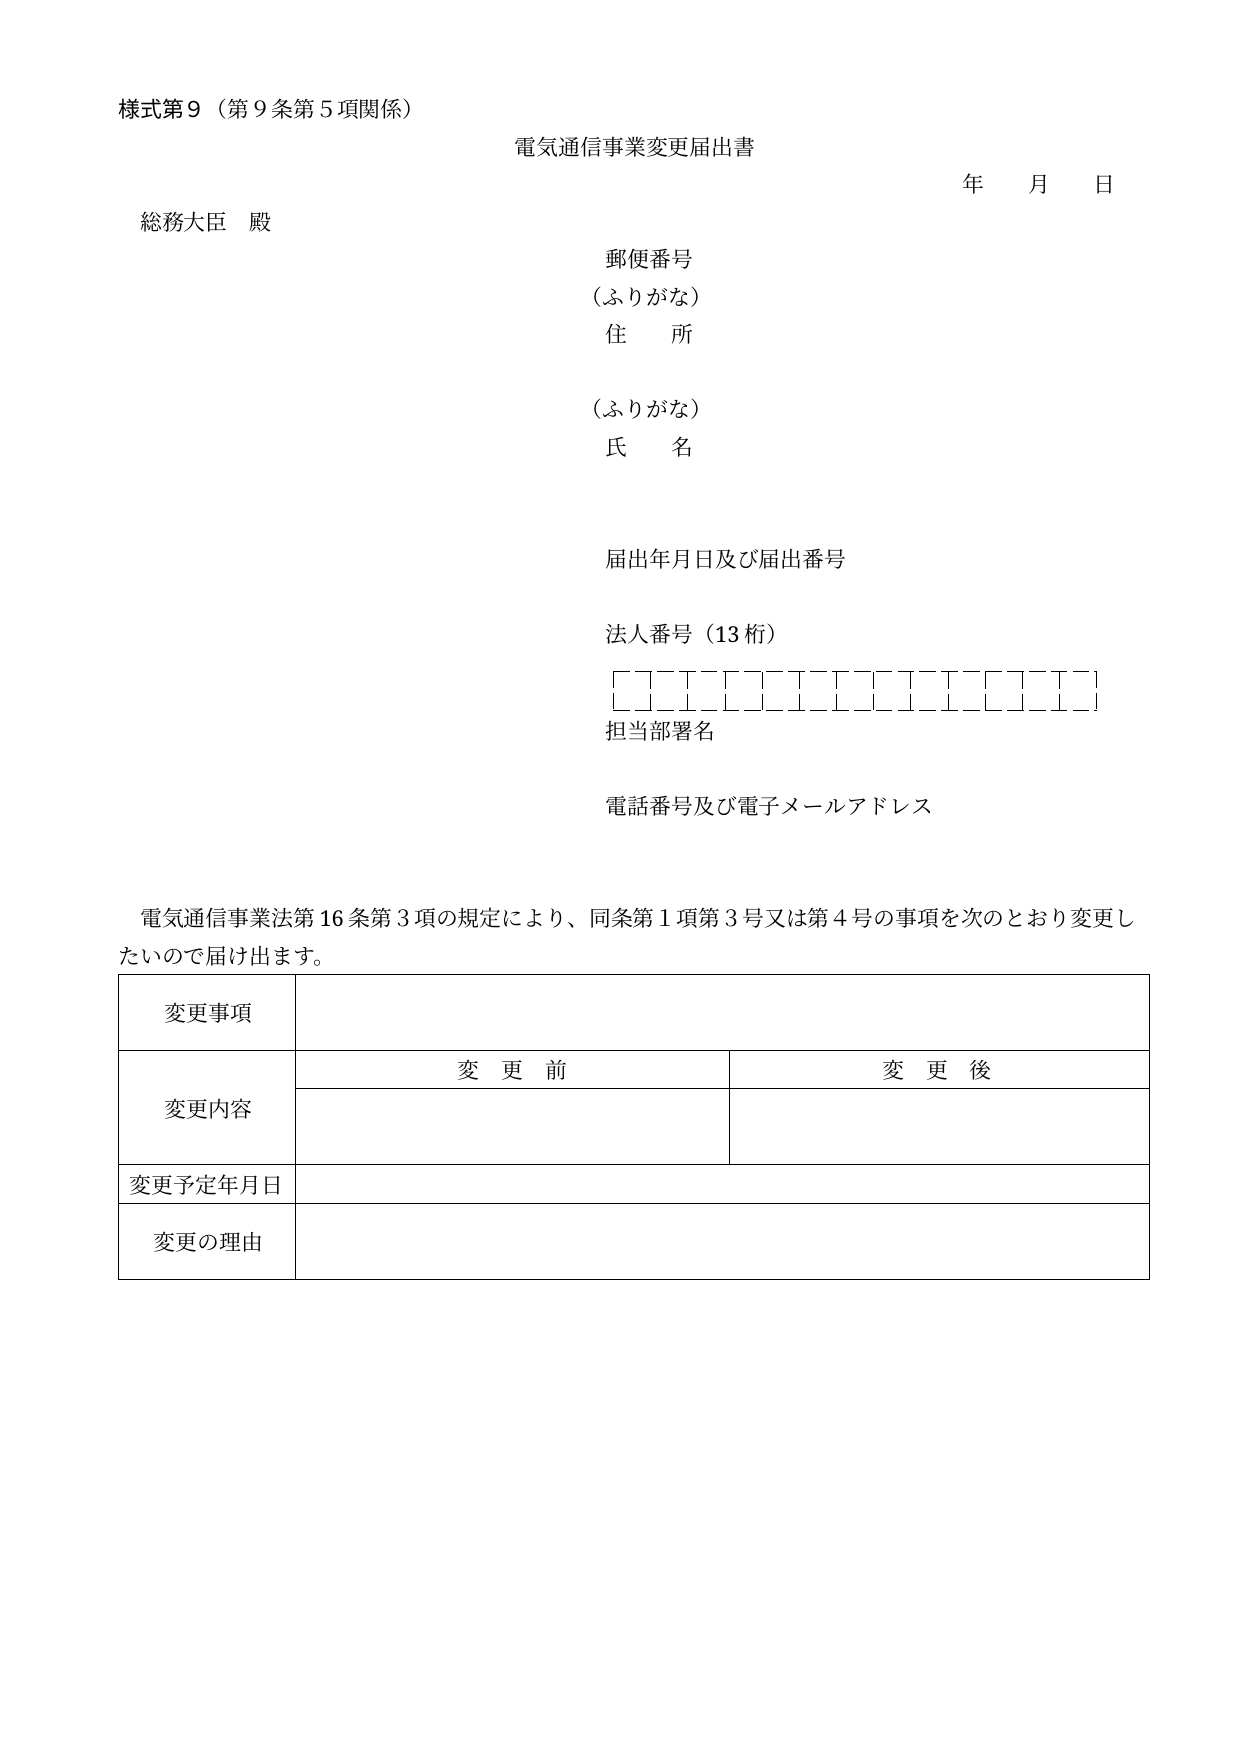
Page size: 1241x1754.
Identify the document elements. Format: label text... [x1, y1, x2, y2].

table_cell [296, 1204, 1149, 1279]
text 電話番号及び電子メールアドレス [606, 786, 1152, 824]
text 担当部署名 [606, 711, 1152, 749]
text 様式第９（第９条第５項関係） [118, 89, 1045, 127]
text 郵便番号 [606, 239, 1123, 277]
text 電気通信事業変更届出書 [118, 127, 1152, 164]
table_header [762, 671, 799, 710]
table_header [874, 671, 911, 710]
table_header [725, 671, 762, 710]
text （ふりがな） [581, 389, 1127, 427]
table_cell 変 更 前 [296, 1051, 729, 1088]
text 総務大臣 殿 [118, 202, 1152, 239]
table_header 変更事項 [119, 975, 295, 1050]
table_header [688, 671, 725, 710]
text 電気通信事業法第16条第３項の規定により、同条第１項第３号又は第４号の事項を次のとおり変更したいので届け出ます。 [118, 899, 1152, 974]
table_cell [296, 1089, 729, 1164]
table_cell 変 更 後 [730, 1051, 1149, 1088]
table_header [985, 671, 1022, 710]
text 法人番号（13桁） [606, 614, 1152, 652]
table_cell 変更内容 [119, 1051, 295, 1164]
table_header [1060, 671, 1097, 710]
table_cell [296, 1165, 1149, 1203]
text 年 月 日 [118, 164, 1116, 202]
table_header [911, 671, 948, 710]
table_cell [730, 1089, 1149, 1164]
text 届出年月日及び届出番号 [606, 539, 1152, 577]
text （ふりがな） [581, 277, 1127, 314]
table_header [614, 671, 651, 710]
table_cell 変更の理由 [119, 1204, 295, 1279]
text 住 所 [606, 314, 1152, 352]
table_header [800, 671, 837, 710]
table_header [948, 671, 985, 710]
table_header [837, 671, 874, 710]
table_cell 変更予定年月日 [119, 1165, 295, 1203]
table_header [296, 975, 1149, 1050]
table_header [651, 671, 688, 710]
text 氏 名 [606, 427, 1152, 464]
table_header [1022, 671, 1059, 710]
